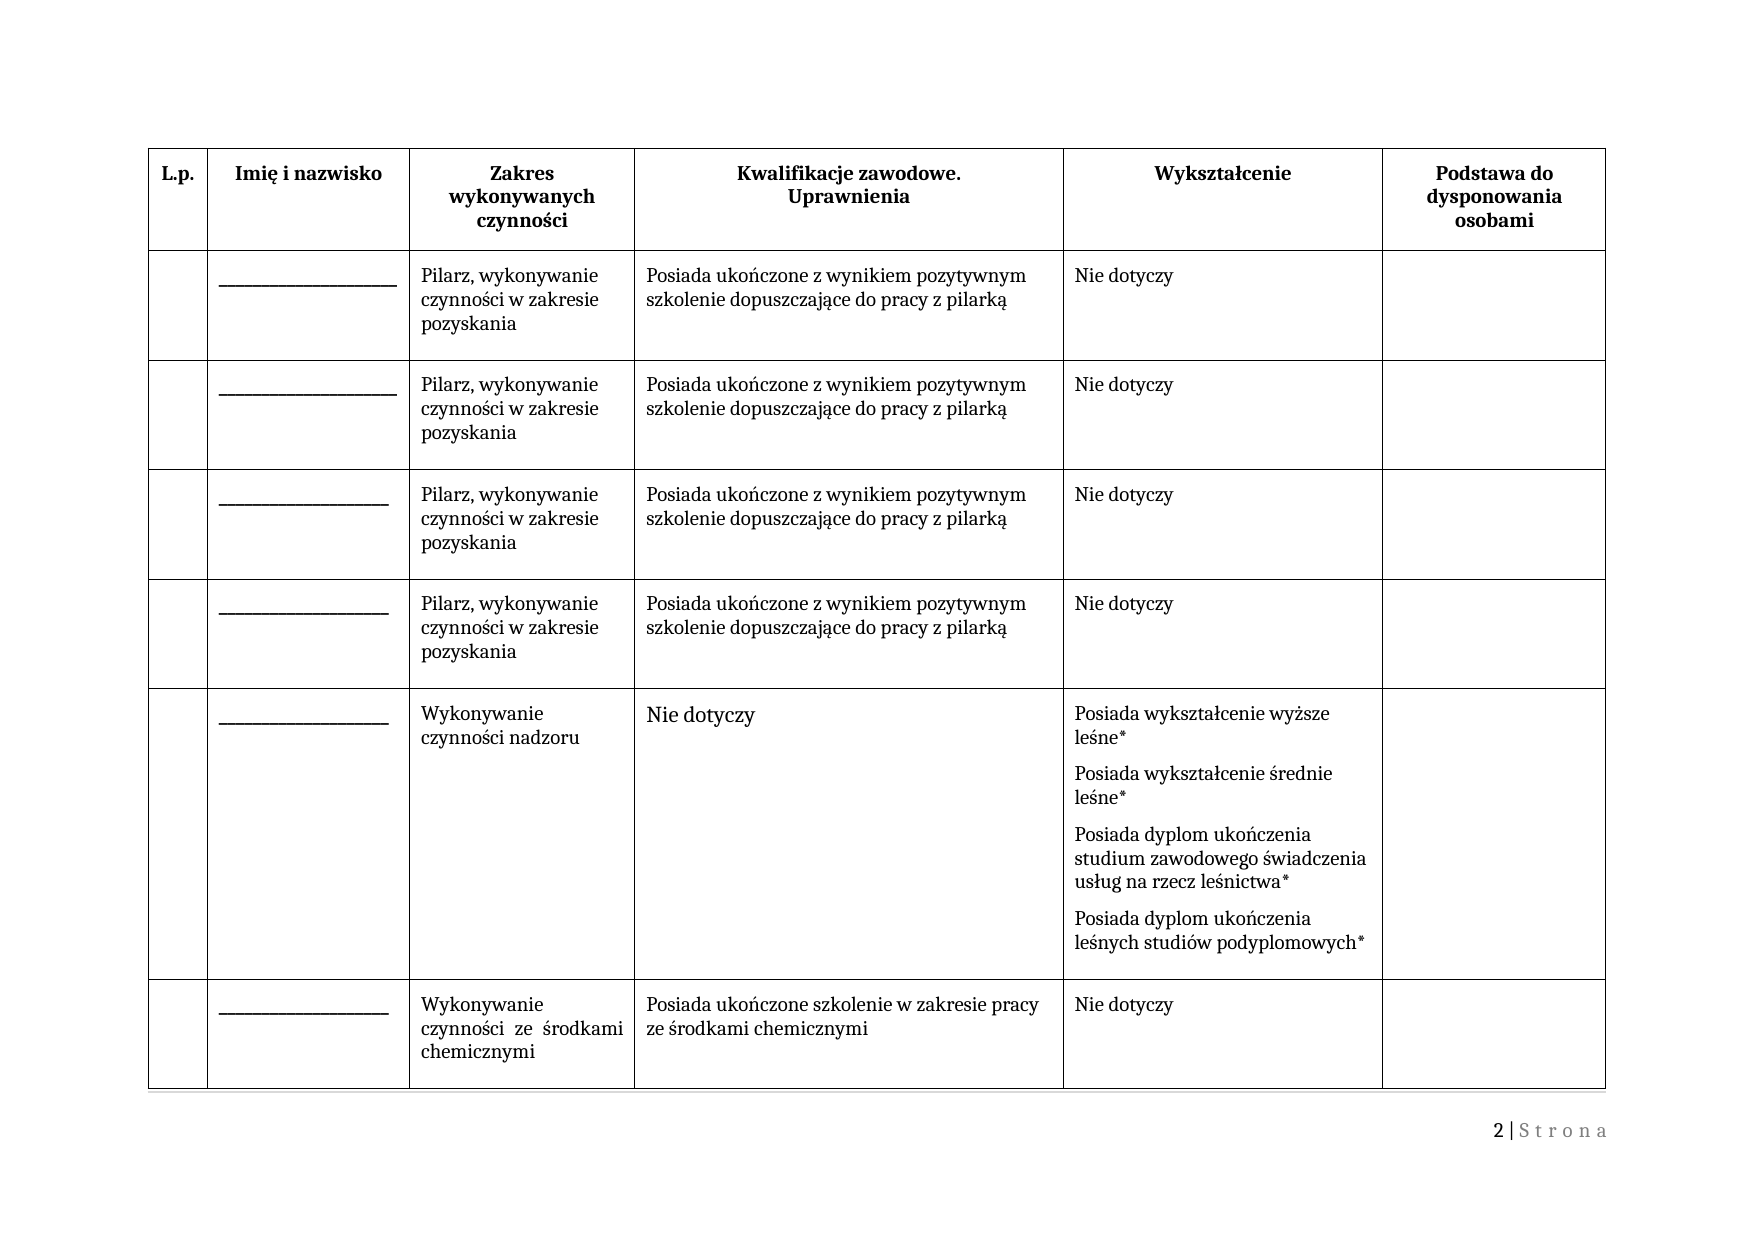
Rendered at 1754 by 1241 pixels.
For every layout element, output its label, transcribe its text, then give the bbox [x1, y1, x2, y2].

table_cell Nie dotyczy [1064, 251, 1382, 359]
table_cell Nie dotyczy [1064, 361, 1382, 469]
table_cell Posiada ukończone z wynikiem pozytywnym szkolenie dopuszczające do pracy z pilarką [635, 580, 1063, 688]
table_cell Posiada ukończone z wynikiem pozytywnym szkolenie dopuszczające do pracy z pilarką [635, 251, 1063, 359]
table_cell _____________________ [208, 251, 409, 359]
table_header L.p. [149, 149, 207, 250]
table_cell Nie dotyczy [1064, 580, 1382, 688]
table_cell [1383, 980, 1605, 1088]
table_cell [149, 251, 207, 359]
table_cell Pilarz, wykonywanie czynności w zakresie pozyskania [410, 361, 634, 469]
table_cell ____________________ [208, 980, 409, 1088]
table_cell ____________________ [208, 580, 409, 688]
table_cell ____________________ [208, 470, 409, 578]
table_cell Posiada wykształcenie wyższe leśne* Posiada wykształcenie średnie leśne* Posiada dyplom ukończenia studium zawodowego świadczenia usług na rzecz leśnictwa* Posiada dyplom ukończenia leśnych studiów podyplomowych* [1064, 689, 1382, 979]
table_cell [149, 689, 207, 979]
table_cell [149, 580, 207, 688]
table_cell [1383, 689, 1605, 979]
table_cell Nie dotyczy [635, 689, 1063, 979]
table_cell Pilarz, wykonywanie czynności w zakresie pozyskania [410, 580, 634, 688]
table_cell [1383, 251, 1605, 359]
table_cell _____________________ [208, 361, 409, 469]
table_cell Nie dotyczy [1064, 470, 1382, 578]
table_cell Posiada ukończone z wynikiem pozytywnym szkolenie dopuszczające do pracy z pilarką [635, 470, 1063, 578]
table_cell [149, 470, 207, 578]
table_header Wykształcenie [1064, 149, 1382, 250]
table_cell [149, 980, 207, 1088]
table_header Kwalifikacje zawodowe. Uprawnienia [635, 149, 1063, 250]
table_cell [1383, 361, 1605, 469]
table_cell [1383, 580, 1605, 688]
table_cell ____________________ [208, 689, 409, 979]
table_cell [149, 361, 207, 469]
table_cell [1383, 470, 1605, 578]
table_cell Nie dotyczy [1064, 980, 1382, 1088]
table_header Zakres wykonywanych czynności [410, 149, 634, 250]
table_cell Pilarz, wykonywanie czynności w zakresie pozyskania [410, 251, 634, 359]
table_header Imię i nazwisko [208, 149, 409, 250]
table_cell Wykonywanie czynności nadzoru [410, 689, 634, 979]
table_header Podstawa do dysponowania osobami [1383, 149, 1605, 250]
table_cell Posiada ukończone z wynikiem pozytywnym szkolenie dopuszczające do pracy z pilarką [635, 361, 1063, 469]
table_cell Pilarz, wykonywanie czynności w zakresie pozyskania [410, 470, 634, 578]
table_cell Wykonywanie czynności ze środkami chemicznymi [410, 980, 634, 1088]
table_cell Posiada ukończone szkolenie w zakresie pracy ze środkami chemicznymi [635, 980, 1063, 1088]
